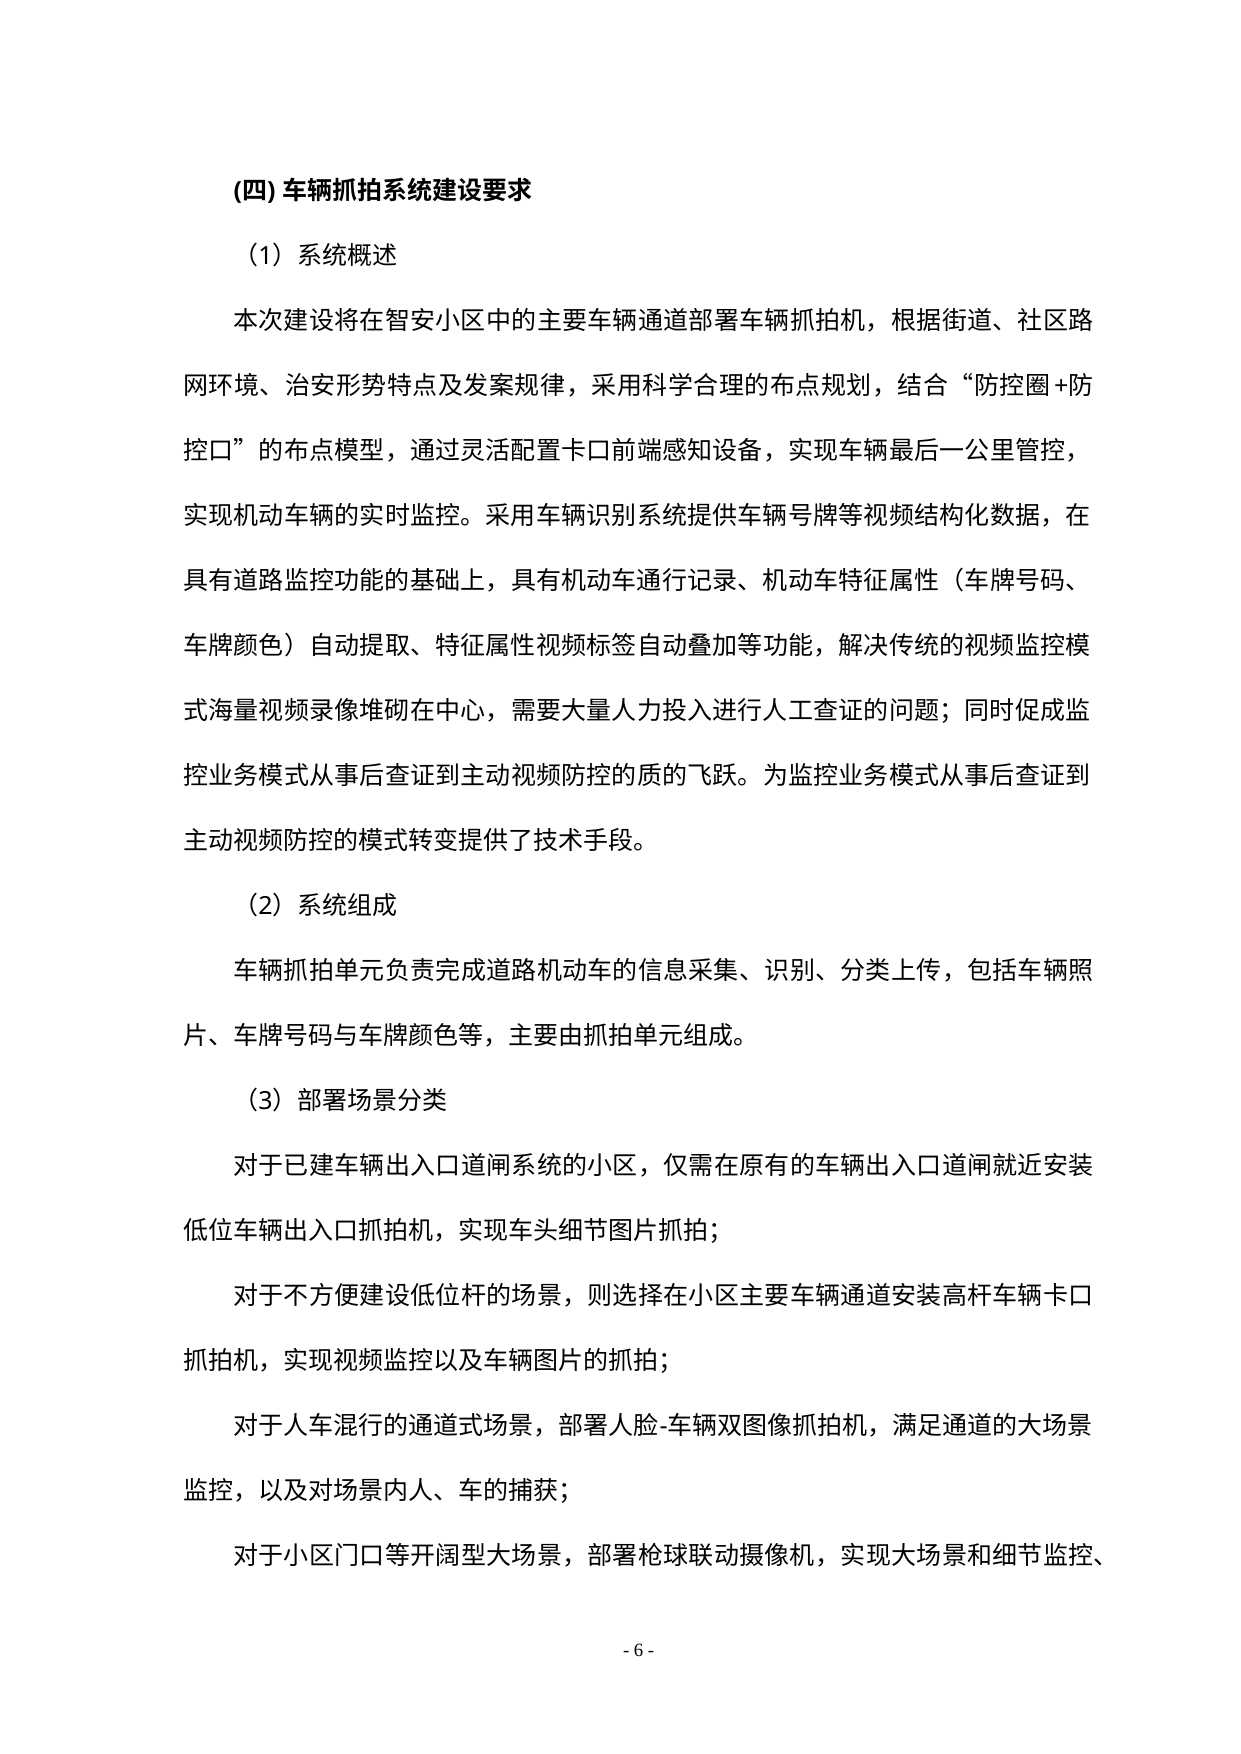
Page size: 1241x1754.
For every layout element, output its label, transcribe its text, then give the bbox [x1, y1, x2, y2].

list 车辆抓拍系统建设要求 [183, 156, 1094, 221]
text 本次建设将在智安小区中的主要车辆通道部署车辆抓拍机，根据街道、社区路网环境、治安形势特点及发案规律，采用科学合理的布点规划，结合“防控圈+防控口”的布点模型，通过灵活配置卡口前端感知设备，实现车辆最后一公里管控，实现机动车辆的实时监控。采用车辆识别系统提供车辆号牌等视频结构化数据，在具有道路监控功能的基础上，具有机动车通行记录、机动车特征属性（车牌号码、车牌颜色）自动提取、特征属性视频标签自动叠加等功能，解决传统的视频监控模式海量视频录像堆砌在中心，需要大量人力投入进行人工查证的问题；同时促成监控业务模式从事后查证到主动视频防控的质的飞跃。为监控业务模式从事后查证到主动视频防控的模式转变提供了技术手段。 [183, 286, 1094, 871]
list （3）部署场景分类 [183, 1066, 1094, 1131]
text 对于不方便建设低位杆的场景，则选择在小区主要车辆通道安装高杆车辆卡口抓拍机，实现视频监控以及车辆图片的抓拍； [183, 1261, 1094, 1391]
text 对于人车混行的通道式场景，部署人脸-车辆双图像抓拍机，满足通道的大场景监控，以及对场景内人、车的捕获； [183, 1391, 1094, 1521]
list （2）系统组成 [183, 871, 1094, 936]
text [183, 1521, 1094, 1586]
list （1）系统概述 [183, 221, 1094, 286]
text 对于已建车辆出入口道闸系统的小区，仅需在原有的车辆出入口道闸就近安装低位车辆出入口抓拍机，实现车头细节图片抓拍； [183, 1131, 1094, 1261]
text 车辆抓拍单元负责完成道路机动车的信息采集、识别、分类上传，包括车辆照片、车牌号码与车牌颜色等，主要由抓拍单元组成。 [183, 936, 1094, 1066]
